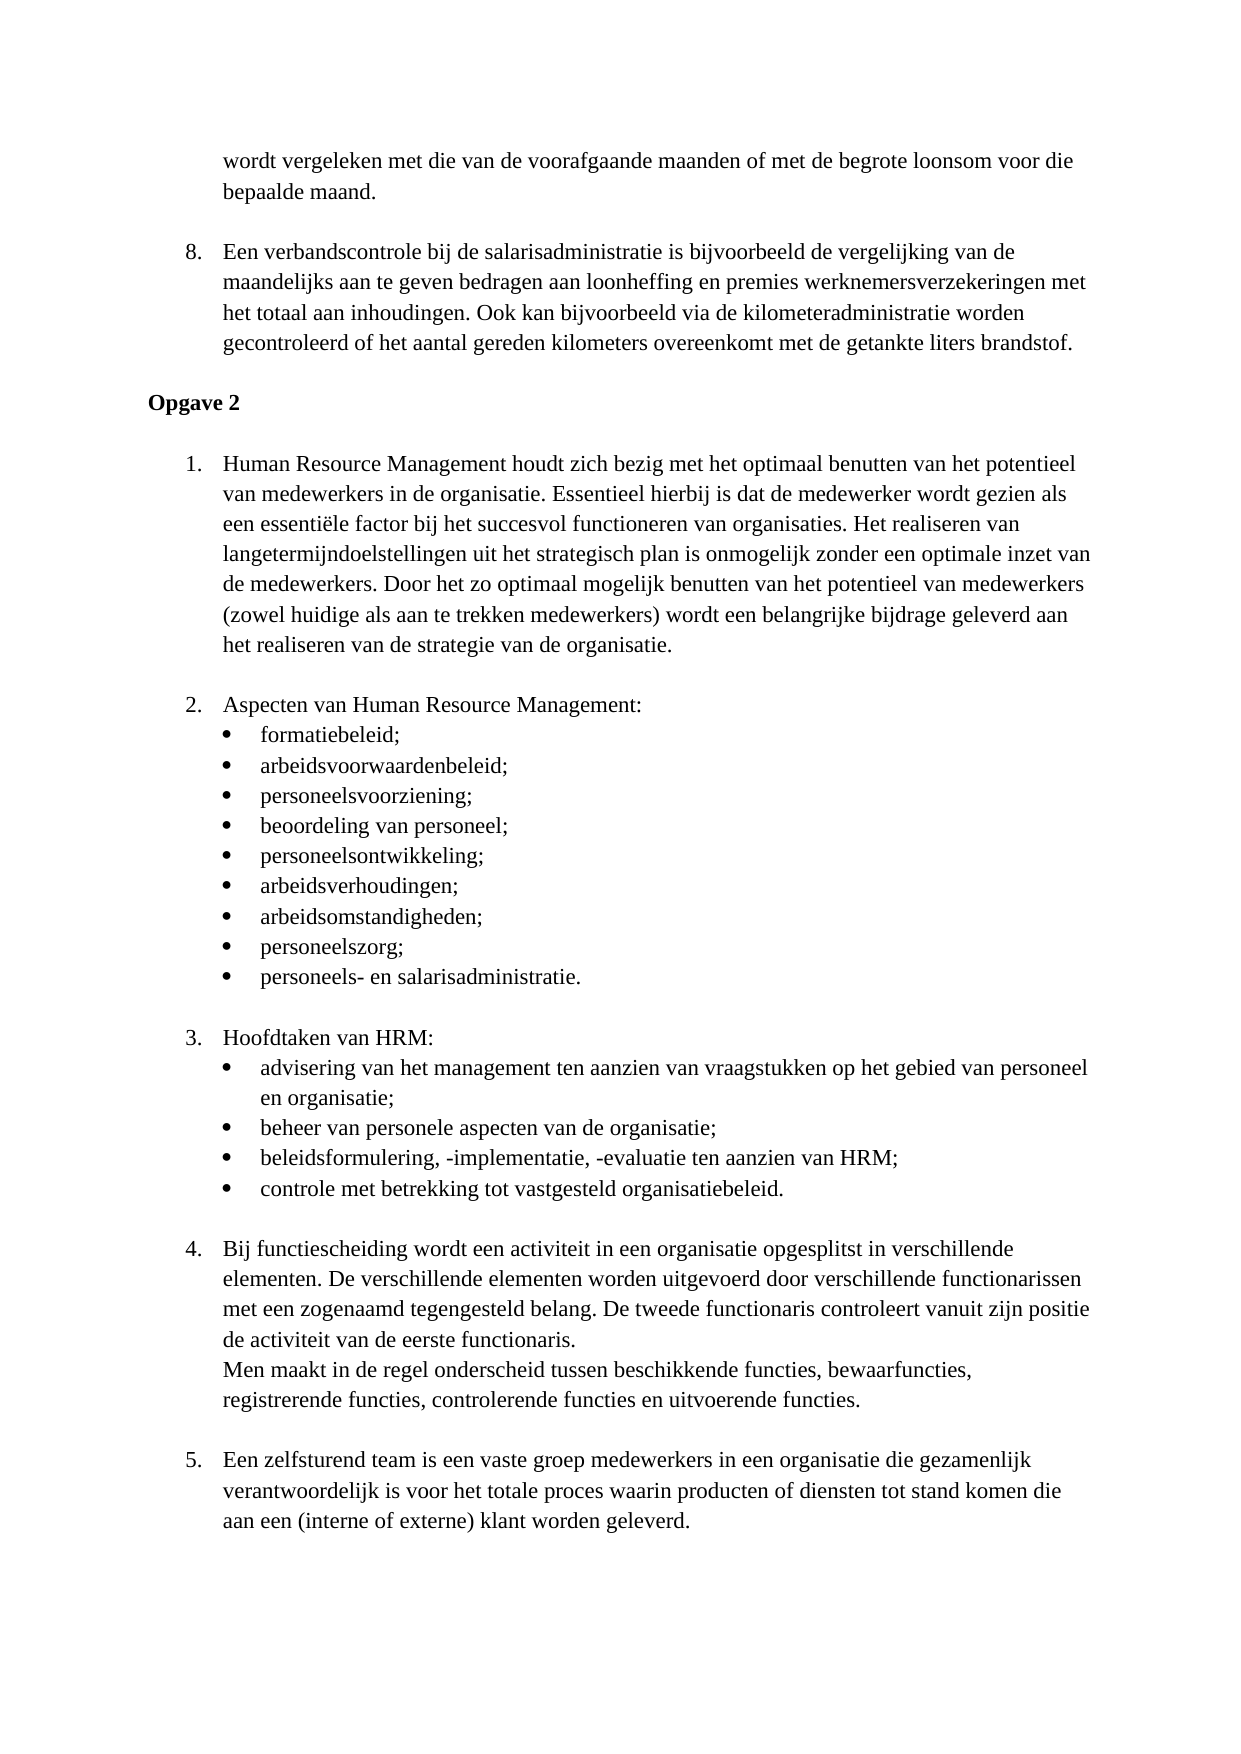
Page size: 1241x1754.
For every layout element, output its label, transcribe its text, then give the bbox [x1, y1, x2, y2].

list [185, 148, 1093, 204]
list Human Resource Management houdt zich bezig met het optimaal benutten van het potentieel van medewerkers in de organisatie. Essentieel hierbij is dat de medewerker wordt gezien als een essentiële factor bij het succesvol functioneren van organisaties. Het realiseren van langetermijndoelstellingen uit het strategisch plan is onmogelijk zonder een optimale inzet van de medewerkers. Door het zo optimaal mogelijk benutten van het potentieel van medewerkers (zowel huidige als aan te trekken medewerkers) wordt een belangrijke bijdrage geleverd aan het realiseren van de strategie van de organisatie. [185, 450, 1093, 657]
list Men maakt in de regel onderscheid tussen beschikkende functies, bewaarfuncties, registrerende functies, controlerende functies en uitvoerende functies. [223, 1356, 1093, 1412]
list arbeidsverhoudingen; [223, 873, 1093, 899]
list controle met betrekking tot vastgesteld organisatiebeleid. [223, 1175, 1093, 1201]
list personeelsontwikkeling; [223, 842, 1093, 869]
list arbeidsomstandigheden; [223, 903, 1093, 929]
list Bij functiescheiding wordt een activiteit in een organisatie opgesplitst in verschillende elementen. De verschillende elementen worden uitgevoerd door verschillende functionarissen met een zogenaamd tegengesteld belang. De tweede functionaris controleert vanuit zijn positie de activiteit van de eerste functionaris. [185, 1235, 1093, 1352]
list personeels- en salarisadministratie. [223, 963, 1093, 989]
list beoordeling van personeel; [223, 812, 1093, 838]
list beheer van personele aspecten van de organisatie; [223, 1114, 1093, 1141]
list Een verbandscontrole bij de salarisadministratie is bijvoorbeeld de vergelijking van de maandelijks aan te geven bedragen aan loonheffing en premies werknemersverzekeringen met het totaal aan inhoudingen. Ook kan bijvoorbeeld via de kilometeradministratie worden gecontroleerd of het aantal gereden kilometers overeenkomt met de getankte liters brandstof. [185, 238, 1093, 355]
list personeelszorg; [223, 933, 1093, 959]
list arbeidsvoorwaardenbeleid; [223, 752, 1093, 778]
list Aspecten van Human Resource Management: [185, 691, 1093, 718]
list Hoofdtaken van HRM: [185, 1024, 1093, 1050]
text Opgave 2 [148, 389, 1093, 416]
list formatiebeleid; [223, 722, 1093, 748]
list personeelsvoorziening; [223, 782, 1093, 808]
list Een zelfsturend team is een vaste groep medewerkers in een organisatie die gezamenlijk verantwoordelijk is voor het totale proces waarin producten of diensten tot stand komen die aan een (interne of externe) klant worden geleverd. [185, 1447, 1093, 1533]
list advisering van het management ten aanzien van vraagstukken op het gebied van personeel en organisatie; [223, 1054, 1093, 1110]
list beleidsformulering, -implementatie, -evaluatie ten aanzien van HRM; [223, 1144, 1093, 1171]
